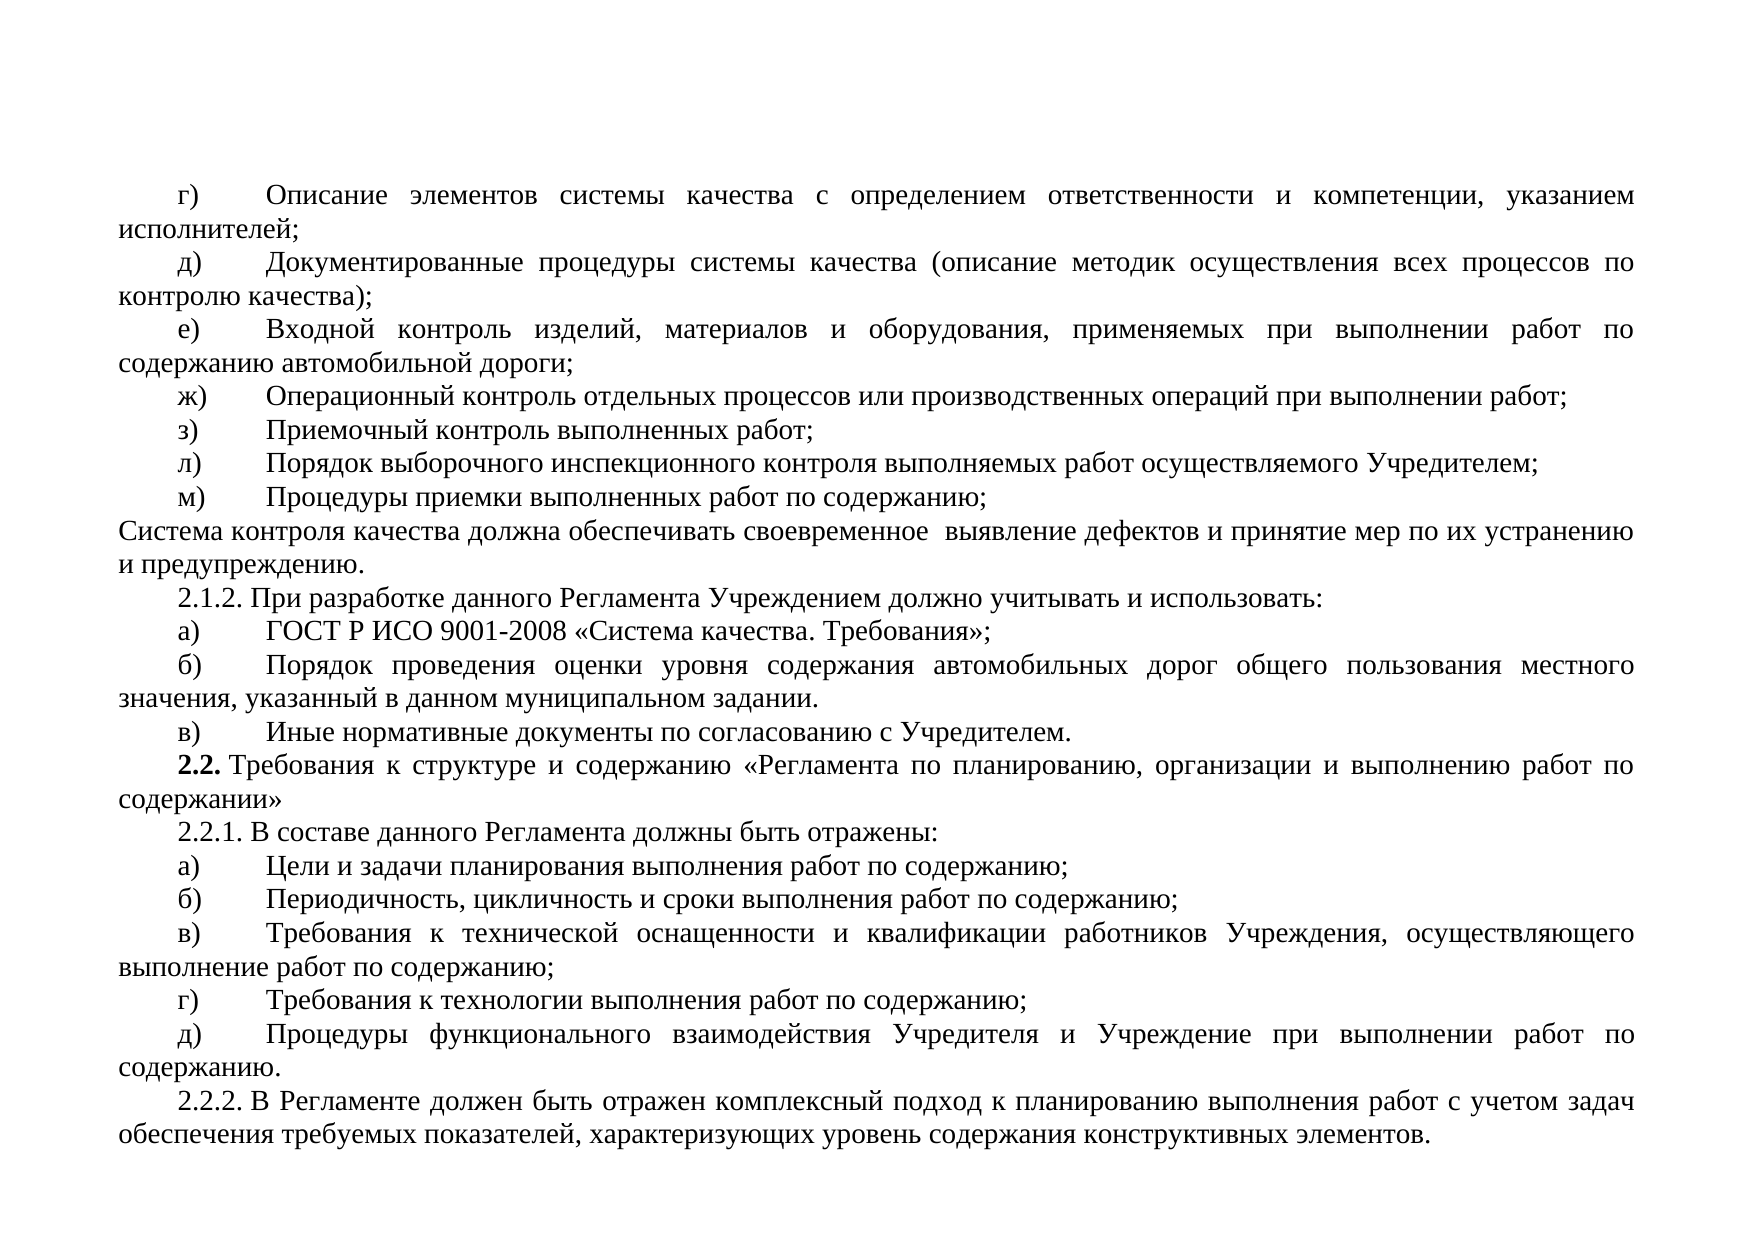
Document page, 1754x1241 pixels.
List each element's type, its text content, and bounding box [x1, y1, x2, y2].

list Требования к технологии выполнения работ по содержанию; [118, 982, 1636, 1016]
list Приемочный контроль выполненных работ; [118, 412, 1636, 446]
list Порядок проведения оценки уровня содержания автомобильных дорог общего пользования местного значения, указанный в данном муниципальном задании. [118, 647, 1636, 714]
list Входной контроль изделий, материалов и оборудования, применяемых при выполнении работ по содержанию автомобильной дороги; [118, 311, 1636, 378]
list ГОСТ Р ИСО 9001-2008 «Система качества. Требования»; [118, 613, 1636, 647]
list Периодичность, цикличность и сроки выполнения работ по содержанию; [118, 882, 1636, 915]
subtitle В составе данного Регламента должны быть отражены: [118, 814, 1636, 848]
list Процедуры приемки выполненных работ по содержанию; [118, 479, 1636, 513]
list Описание элементов системы качества с определением ответственности и компетенции, указанием исполнителей; [118, 177, 1636, 244]
text Система контроля качества должна обеспечивать своевременное выявление дефектов и принятие мер по их устранению и предупреждению. [118, 513, 1636, 580]
list Иные нормативные документы по согласованию с Учредителем. [118, 714, 1636, 747]
list Требования к технической оснащенности и квалификации работников Учреждения, осуществляющего выполнение работ по содержанию; [118, 915, 1636, 982]
list Документированные процедуры системы качества (описание методик осуществления всех процессов по контролю качества); [118, 244, 1636, 311]
list В Регламенте должен быть отражен комплексный подход к планированию выполнения работ с учетом задач обеспечения требуемых показателей, характеризующих уровень содержания конструктивных элементов. [118, 1083, 1636, 1150]
list Процедуры функционального взаимодействия Учредителя и Учреждение при выполнении работ по содержанию. [118, 1016, 1636, 1083]
list При разработке данного Регламента Учреждением должно учитывать и использовать: [118, 580, 1636, 613]
list Порядок выборочного инспекционного контроля выполняемых работ осуществляемого Учредителем; [118, 446, 1636, 479]
list Операционный контроль отдельных процессов или производственных операций при выполнении работ; [118, 378, 1636, 412]
list Цели и задачи планирования выполнения работ по содержанию; [118, 848, 1636, 882]
subtitle Требования к структуре и содержанию «Регламента по планированию, организации и выполнению работ по содержании» [118, 747, 1636, 814]
